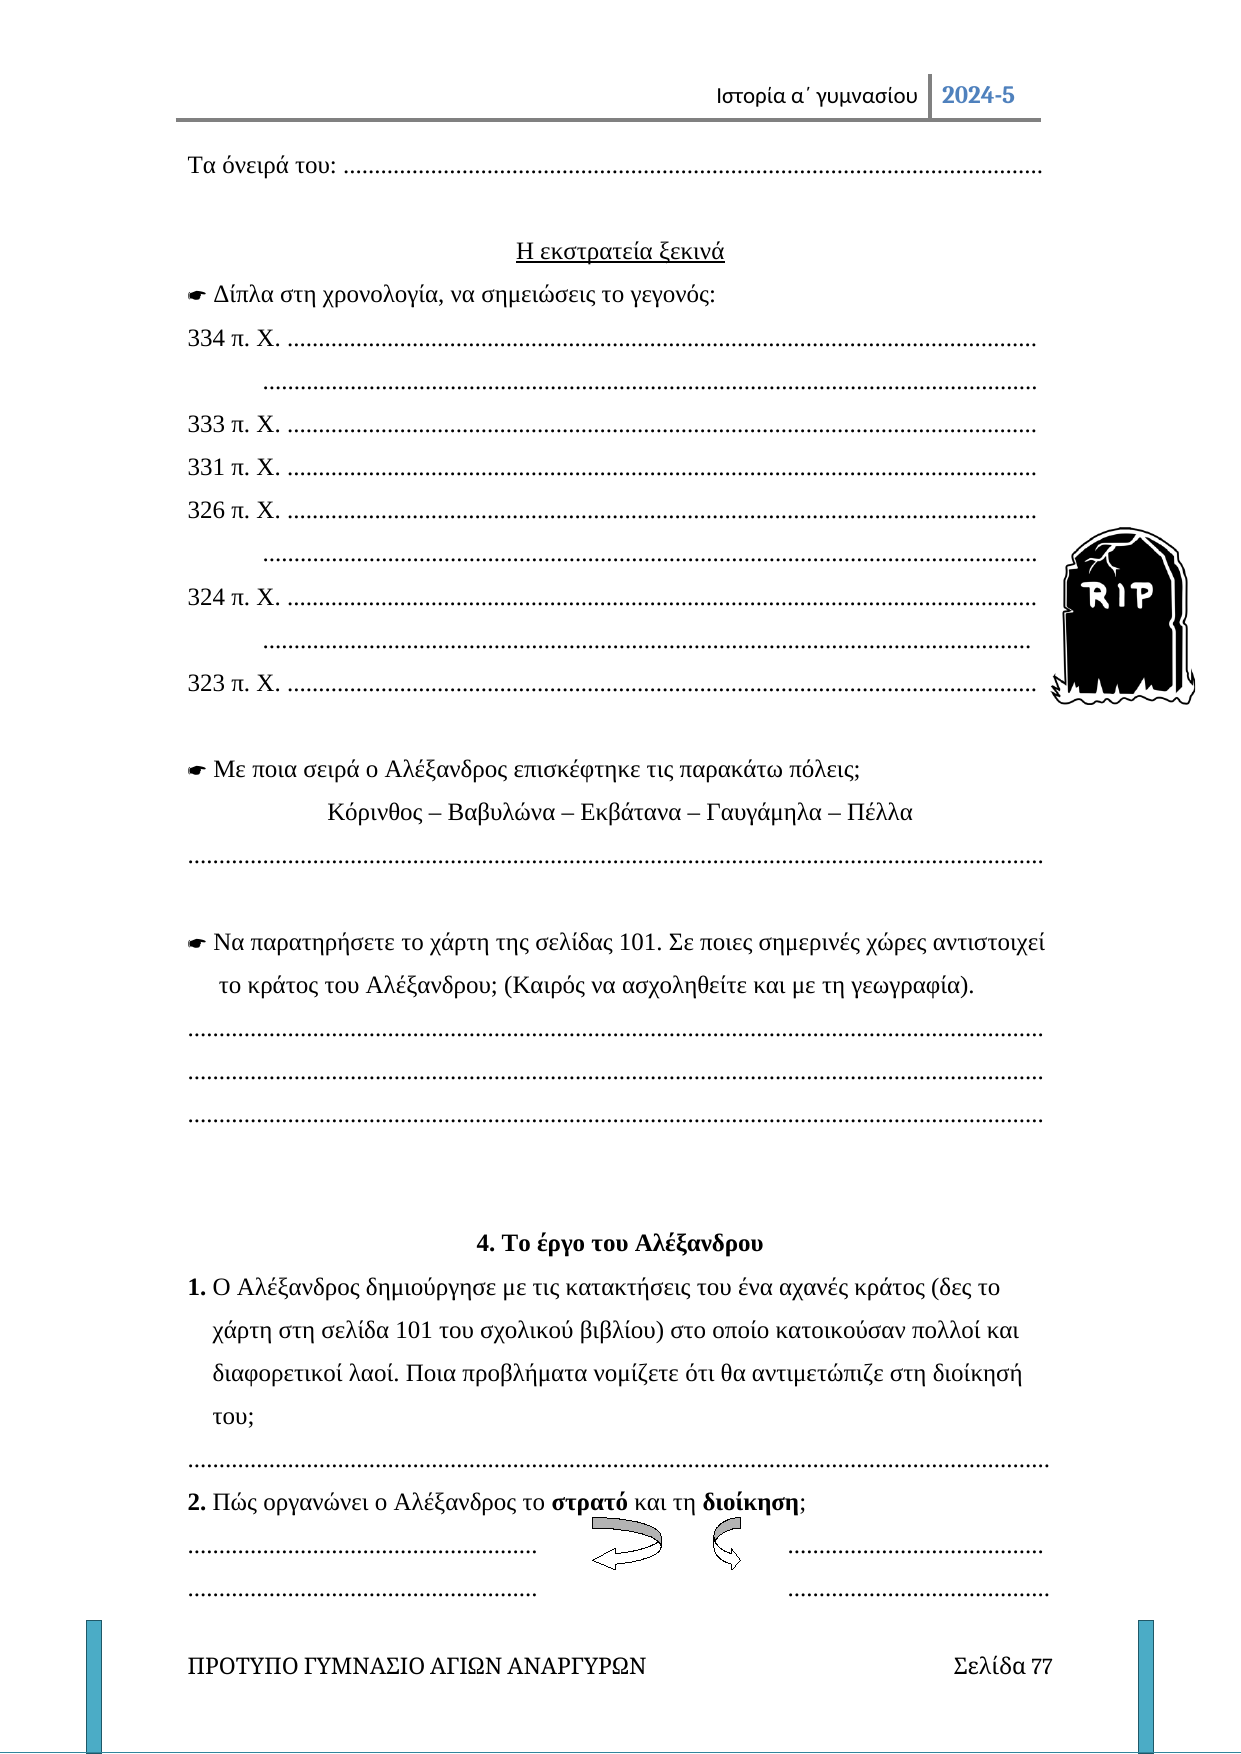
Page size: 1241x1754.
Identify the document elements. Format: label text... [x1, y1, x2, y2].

text 333 π. Χ. ........................................................................................................................ [187, 409, 1053, 438]
text ........................................................ ......................................... [187, 1530, 657, 1559]
text 326 π. Χ. ........................................................................................................................ [187, 495, 1053, 524]
text Τα όνειρά του: ................................................................................................................ [187, 150, 1053, 179]
text 331 π. Χ. ........................................................................................................................ [187, 452, 1053, 481]
text Δίπλα στη χρονολογία, να σημειώσεις το γεγονός: [187, 279, 1053, 308]
text 334 π. Χ. ........................................................................................................................ [187, 323, 1053, 351]
text ............................................................................................................................ [187, 366, 1053, 394]
picture [1050, 527, 1196, 705]
text ......................................................................................................................................... [187, 1013, 1053, 1042]
text 1. Ο Αλέξανδρος δημιούργησε με τις κατακτήσεις του ένα αχανές κράτος (δες το [187, 1272, 1053, 1300]
text ........................................................................................................................... [187, 625, 1053, 653]
text 324 π. Χ. ........................................................................................................................ [187, 582, 1053, 610]
text Με ποια σειρά ο Αλέξανδρος επισκέφτηκε τις παρακάτω πόλεις; [187, 754, 1053, 783]
text 323 π. Χ. ........................................................................................................................ [187, 668, 1053, 697]
text χάρτη στη σελίδα 101 του σχολικού βιβλίου) στο οποίο κατοικούσαν πολλοί και [187, 1315, 1053, 1343]
text .......................................................................................................................................... [187, 1444, 1053, 1473]
text Να παρατηρήσετε το χάρτη της σελίδας 101. Σε ποιες σημερινές χώρες αντιστοιχεί [187, 927, 1053, 955]
text ........................................................ .......................................... [187, 1573, 1053, 1602]
text 2. Πώς οργανώνει ο Αλέξανδρος το στρατό και τη διοίκηση; [187, 1487, 1053, 1516]
text Η εκστρατεία ξεκινά [187, 236, 1053, 265]
text ......................................................................................................................................... [187, 1056, 1053, 1085]
text ......................................................................................................................................... [187, 840, 1053, 869]
text το κράτος του Αλέξανδρου; (Καιρός να ασχοληθείτε και με τη γεωγραφία). [187, 970, 1053, 998]
text 4. Το έργο του Αλέξανδρου [187, 1228, 1053, 1257]
text Κόρινθος – Βαβυλώνα – Εκβάτανα – Γαυγάμηλα – Πέλλα [187, 797, 1053, 826]
text ........................................................ ......................................... [716, 1530, 1053, 1559]
text διαφορετικοί λαοί. Ποια προβλήματα νομίζετε ότι θα αντιμετώπιζε στη διοίκησή [187, 1358, 1053, 1387]
text ......................................................................................................................................... [187, 1099, 1053, 1128]
text ............................................................................................................................ [187, 538, 1053, 567]
text του; [187, 1401, 1053, 1430]
